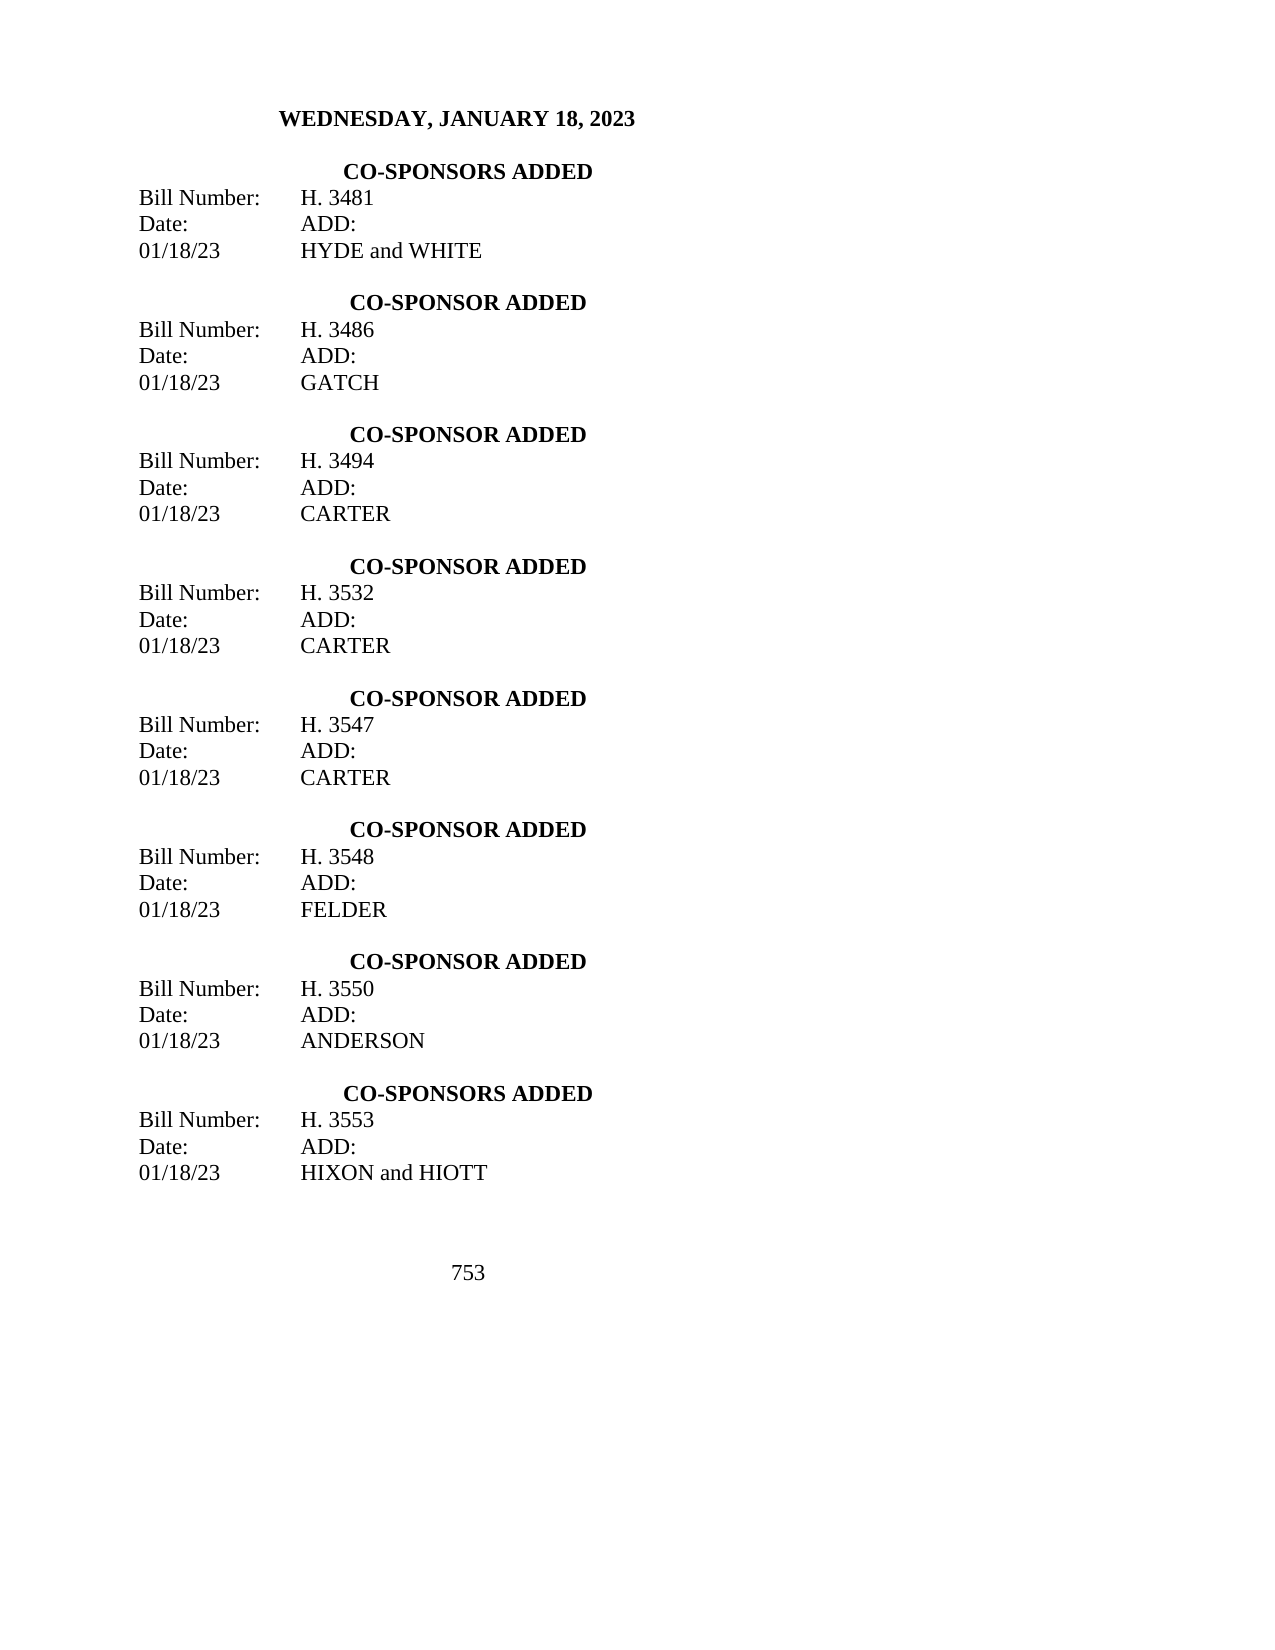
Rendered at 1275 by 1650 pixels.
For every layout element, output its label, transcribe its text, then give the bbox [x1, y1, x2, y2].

table_cell 01/18/23 [128, 369, 289, 395]
table_cell Date: [128, 342, 289, 368]
table_cell 01/18/23 [128, 1028, 289, 1054]
table_cell CARTER [289, 632, 416, 658]
table_cell ADD: [289, 606, 416, 632]
table_cell ADD: [289, 1001, 452, 1027]
table_cell ANDERSON [289, 1028, 452, 1054]
table_header H. 3486 [289, 316, 405, 342]
text CO-SPONSORS ADDED [127, 158, 786, 184]
table_header Bill Number: [128, 843, 289, 869]
text CO-SPONSOR ADDED [127, 948, 786, 975]
text CO-SPONSOR ADDED [127, 421, 786, 448]
table_cell ADD: [289, 1133, 519, 1159]
table_cell ADD: [289, 738, 416, 764]
table_cell ADD: [289, 342, 405, 368]
table_cell 01/18/23 [128, 500, 289, 527]
table_cell 01/18/23 [128, 1159, 289, 1186]
table_cell 01/18/23 [128, 237, 289, 263]
table_cell Date: [128, 210, 289, 237]
table_cell HIXON and HIOTT [289, 1159, 519, 1186]
table_cell ADD: [289, 210, 513, 237]
text CO-SPONSOR ADDED [127, 553, 786, 579]
table_header H. 3532 [289, 579, 416, 606]
table_cell ADD: [289, 869, 412, 896]
table_header H. 3494 [289, 448, 416, 474]
table_header H. 3547 [289, 711, 416, 737]
text CO-SPONSORS ADDED [127, 1080, 786, 1106]
table_cell Date: [128, 738, 289, 764]
table_header H. 3553 [289, 1106, 519, 1133]
table_cell Date: [128, 1001, 289, 1027]
text CO-SPONSOR ADDED [127, 685, 786, 711]
table_header H. 3548 [289, 843, 412, 869]
table_cell 01/18/23 [128, 632, 289, 658]
table_header H. 3550 [289, 975, 452, 1001]
table_header Bill Number: [128, 579, 289, 606]
table_cell HYDE and WHITE [289, 237, 513, 263]
table_cell 01/18/23 [128, 764, 289, 790]
table_header Bill Number: [128, 184, 289, 210]
table_cell CARTER [289, 500, 416, 527]
table_header H. 3481 [289, 184, 513, 210]
table_cell 01/18/23 [128, 896, 289, 922]
table_cell Date: [128, 606, 289, 632]
table_cell Date: [128, 1133, 289, 1159]
table_cell Date: [128, 869, 289, 896]
table_header Bill Number: [128, 448, 289, 474]
table_cell FELDER [289, 896, 412, 922]
text CO-SPONSOR ADDED [127, 289, 786, 316]
table_cell CARTER [289, 764, 416, 790]
table_header Bill Number: [128, 711, 289, 737]
table_header Bill Number: [128, 975, 289, 1001]
table_header Bill Number: [128, 1106, 289, 1133]
table_header Bill Number: [128, 316, 289, 342]
text CO-SPONSOR ADDED [127, 817, 786, 843]
table_cell GATCH [289, 369, 405, 395]
table_cell Date: [128, 474, 289, 500]
table_cell ADD: [289, 474, 416, 500]
